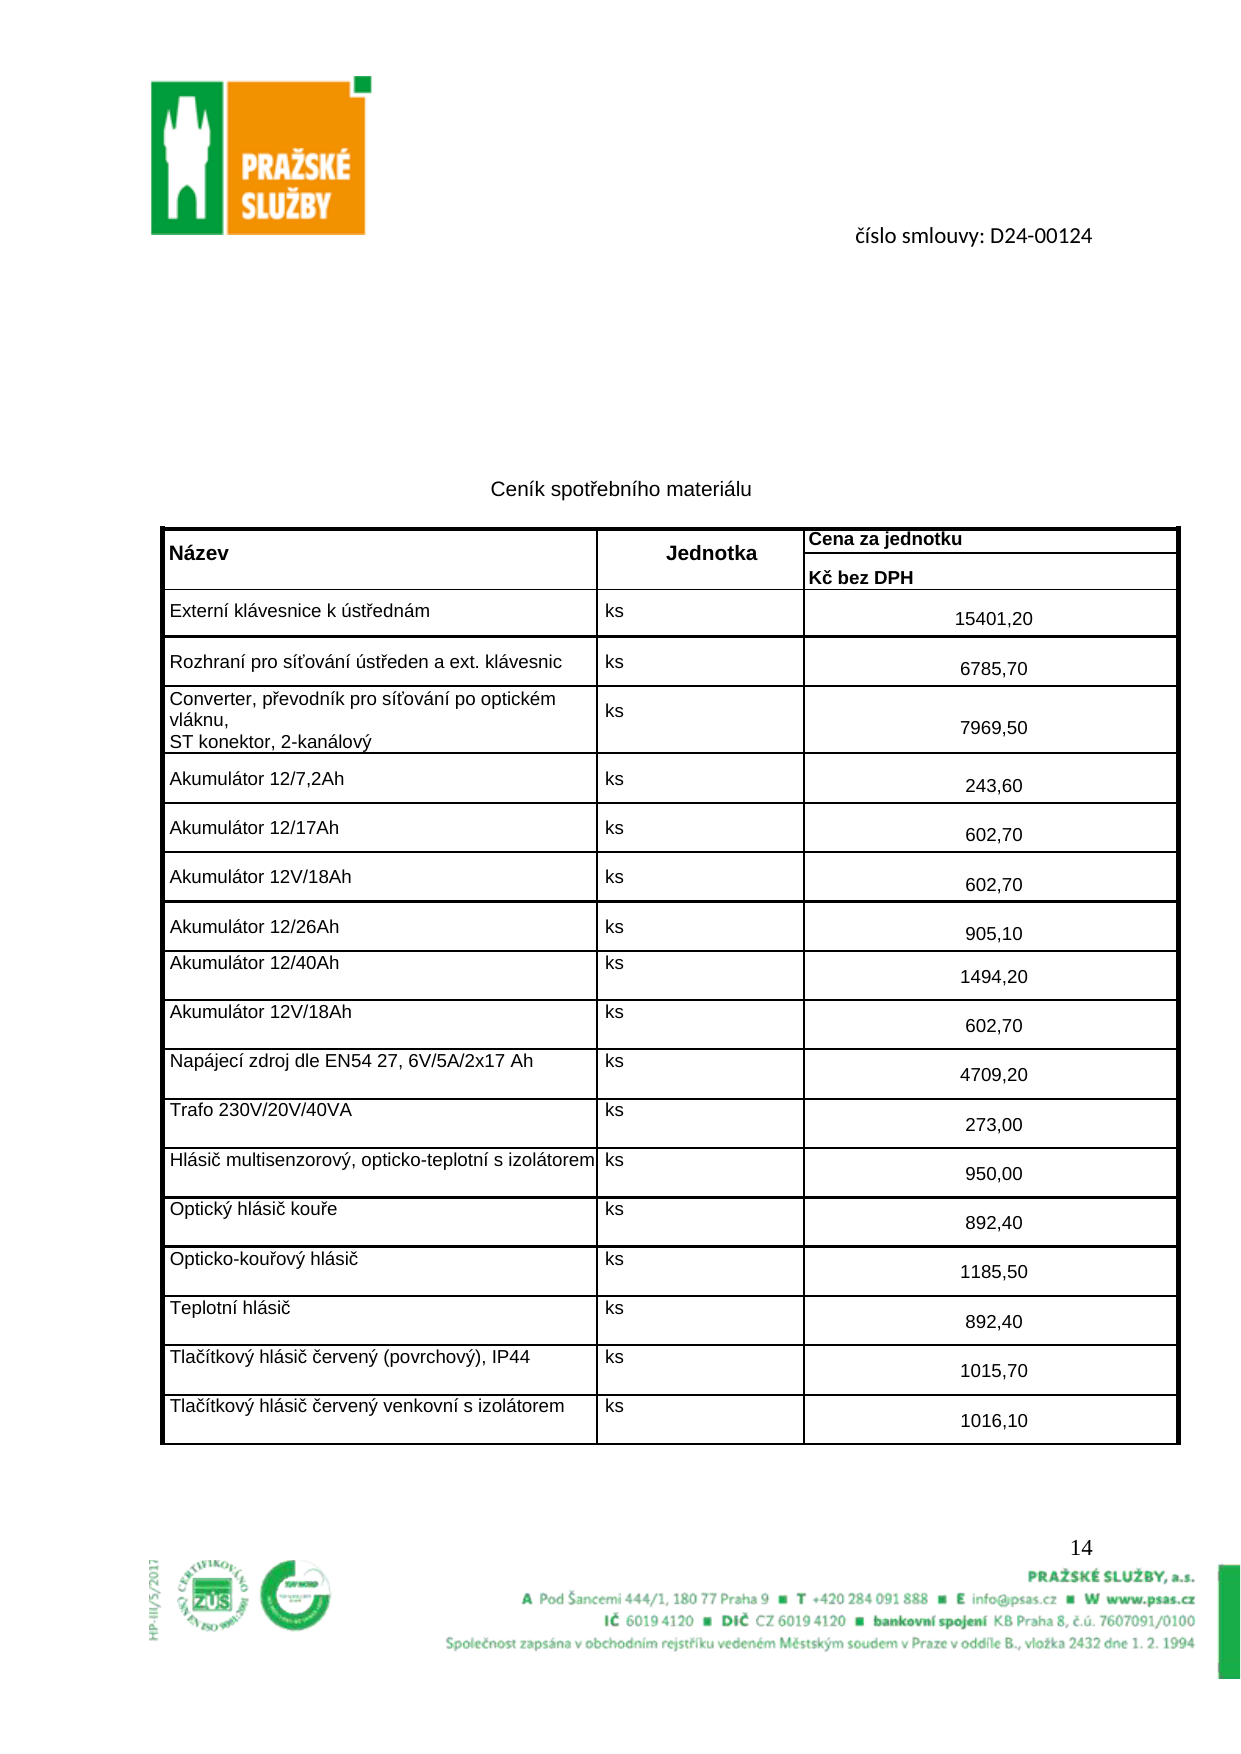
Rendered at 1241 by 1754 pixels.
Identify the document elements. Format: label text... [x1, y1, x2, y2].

table_cell Akumulátor 12V/18Ah [165, 1001, 596, 1048]
table_cell 1185,50 [805, 1248, 1176, 1295]
table_cell Tlačítkový hlásič červený (povrchový), IP44 [165, 1346, 596, 1393]
table_cell Akumulátor 12/17Ah [165, 804, 596, 851]
table_cell Akumulátor 12/40Ah [165, 952, 596, 999]
table_cell Kč bez DPH [805, 554, 1176, 588]
table_cell ks [598, 1001, 803, 1048]
table_cell Converter, převodník pro síťování po optickém vláknu, ST konektor, 2-kanálový [165, 687, 596, 752]
table_cell 950,00 [805, 1149, 1176, 1196]
table_cell ks [598, 903, 803, 949]
table_cell ks [598, 1050, 803, 1098]
table_cell ks [598, 638, 803, 685]
table_cell 6785,70 [805, 638, 1176, 685]
table_cell 602,70 [805, 1001, 1176, 1048]
table_cell 892,40 [805, 1199, 1176, 1245]
table_cell 243,60 [805, 754, 1176, 802]
table_cell ks [598, 952, 803, 999]
table_cell 4709,20 [805, 1050, 1176, 1098]
table_cell Akumulátor 12/26Ah [165, 903, 596, 949]
table_cell 602,70 [805, 804, 1176, 851]
table_cell ks [598, 1100, 803, 1147]
table_cell 1015,70 [805, 1346, 1176, 1393]
table_header Cena za jednotku [805, 531, 1176, 552]
table_cell ks [598, 590, 803, 635]
table_cell Akumulátor 12/7,2Ah [165, 754, 596, 802]
table_cell ks [598, 1297, 803, 1344]
table_cell Trafo 230V/20V/40VA [165, 1100, 596, 1147]
table_cell 7969,50 [805, 687, 1176, 752]
table_cell ks [598, 804, 803, 851]
table_cell Optický hlásič kouře [165, 1199, 596, 1245]
picture [149, 1560, 1241, 1679]
table_cell ks [598, 1396, 803, 1443]
text Ceník spotřebního materiálu [488, 476, 754, 500]
table_header Jednotka [598, 531, 803, 588]
table_cell 273,00 [805, 1100, 1176, 1147]
picture [150, 76, 373, 235]
table_cell 1016,10 [805, 1396, 1176, 1443]
table_cell Externí klávesnice k ústřednám [165, 590, 596, 635]
table_cell Hlásič multisenzorový, opticko-teplotní s izolátorem [165, 1149, 596, 1196]
table_cell 1494,20 [805, 952, 1176, 999]
table_cell 15401,20 [805, 590, 1176, 635]
table_cell Napájecí zdroj dle EN54 27, 6V/5A/2x17 Ah [165, 1050, 596, 1098]
table_cell Rozhraní pro síťování ústředen a ext. klávesnic [165, 638, 596, 685]
table_cell Akumulátor 12V/18Ah [165, 853, 596, 900]
table_cell ks [598, 1199, 803, 1245]
table_cell ks [598, 754, 803, 802]
table_cell 892,40 [805, 1297, 1176, 1344]
table_cell ks [598, 1248, 803, 1295]
table_cell ks [598, 687, 803, 752]
table_cell ks [598, 1149, 803, 1196]
table_cell ks [598, 853, 803, 900]
table_cell Teplotní hlásič [165, 1297, 596, 1344]
table_cell Tlačítkový hlásič červený venkovní s izolátorem [165, 1396, 596, 1443]
table_cell 602,70 [805, 853, 1176, 900]
table_header Název [165, 531, 596, 588]
table_cell Opticko-kouřový hlásič [165, 1248, 596, 1295]
table_cell ks [598, 1346, 803, 1393]
table_cell 905,10 [805, 903, 1176, 949]
